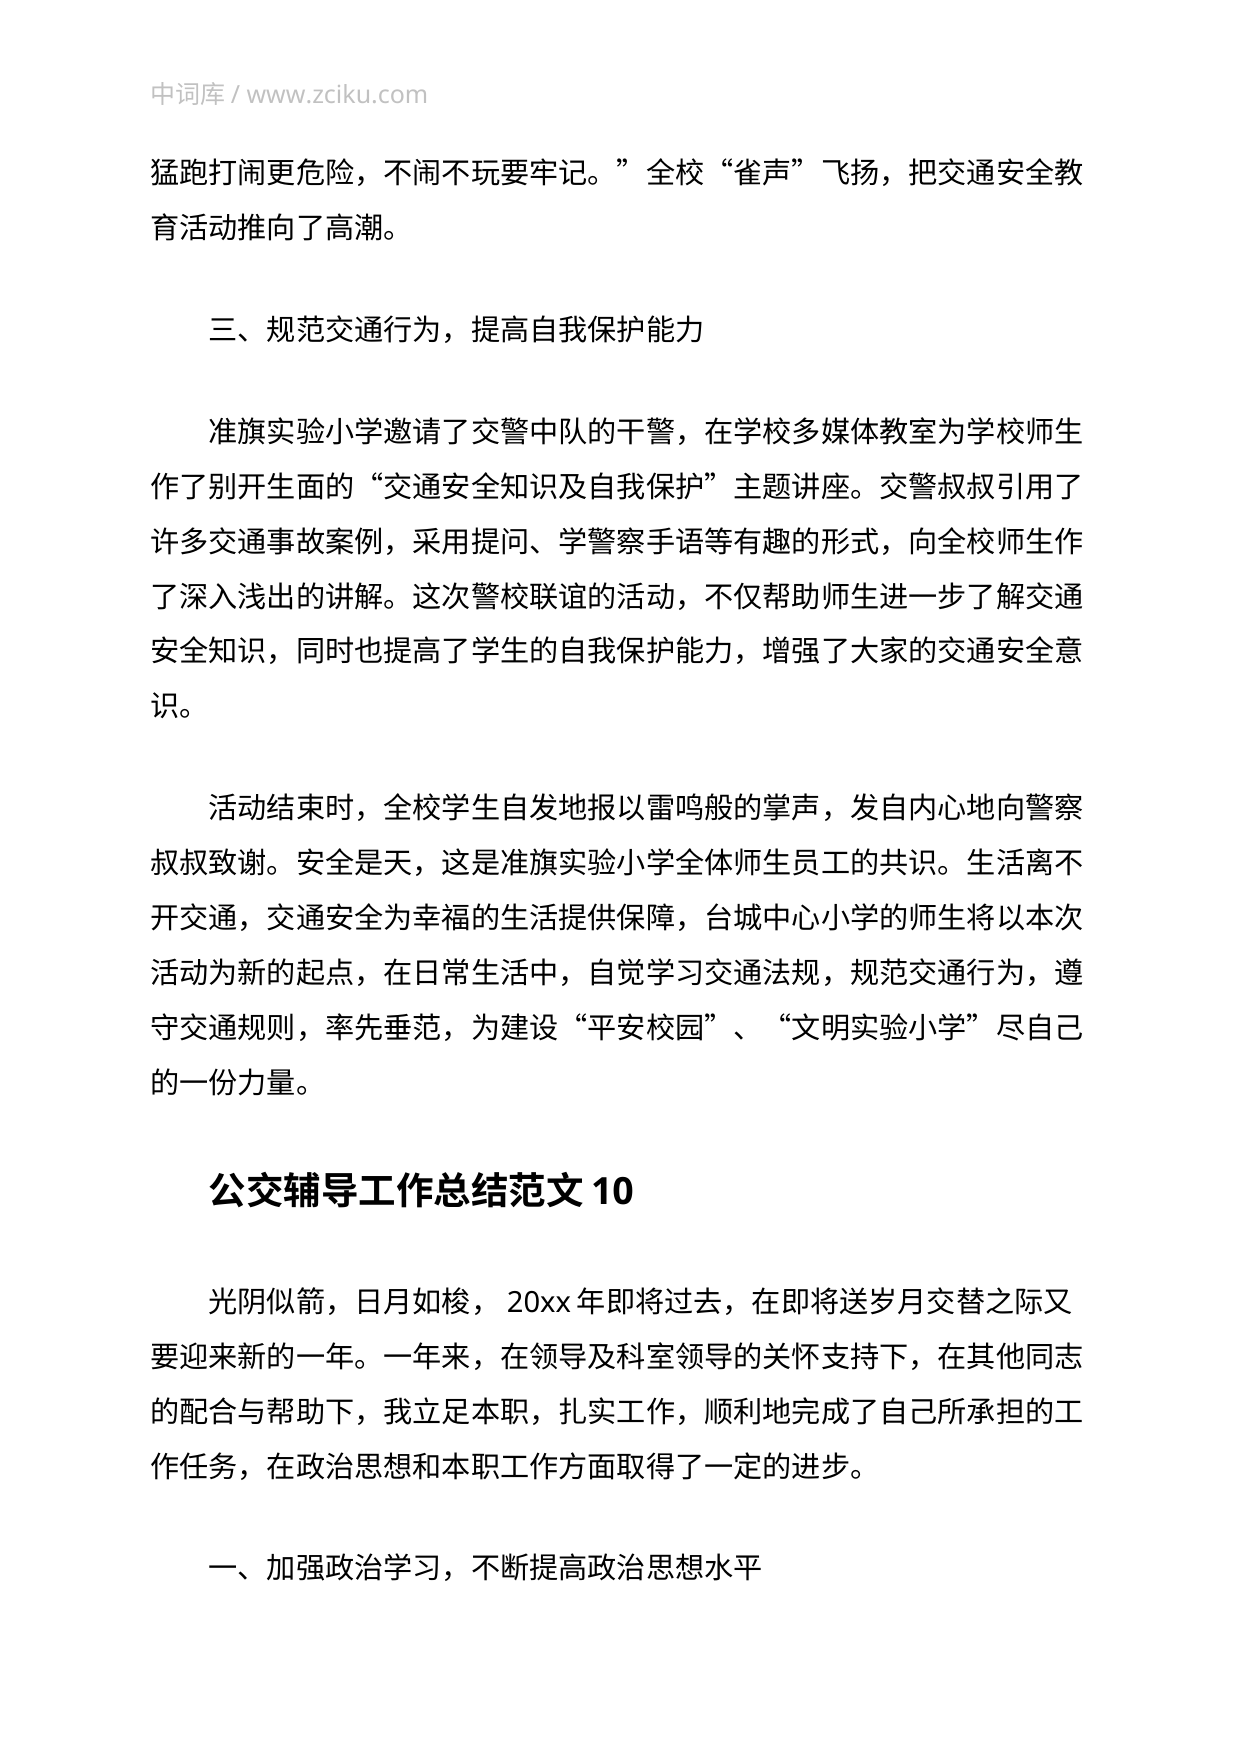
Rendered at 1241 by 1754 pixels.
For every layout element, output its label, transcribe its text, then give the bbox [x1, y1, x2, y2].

text 公交辅导工作总结范文10 [150, 1161, 1090, 1215]
text 三、规范交通行为，提高自我保护能力 [150, 307, 1090, 349]
text 活动结束时，全校学生自发地报以雷鸣般的掌声，发自内心地向警察叔叔致谢。安全是天，这是准旗实验小学全体师生员工的共识。生活离不开交通，交通安全为幸福的生活提供保障，台城中心小学的师生将以本次活动为新的起点，在日常生活中，自觉学习交通法规，规范交通行为，遵守交通规则，率先垂范，为建设“平安校园”、“文明实验小学”尽自己的一份力量。 [150, 785, 1090, 1101]
text 光阴似箭，日月如梭， 20xx年即将过去，在即将送岁月交替之际又要迎来新的一年。一年来，在领导及科室领导的关怀支持下，在其他同志的配合与帮助下，我立足本职，扎实工作，顺利地完成了自己所承担的工作任务，在政治思想和本职工作方面取得了一定的进步。 [150, 1278, 1090, 1486]
text 准旗实验小学邀请了交警中队的干警，在学校多媒体教室为学校师生作了别开生面的“交通安全知识及自我保护”主题讲座。交警叔叔引用了许多交通事故案例，采用提问、学警察手语等有趣的形式，向全校师生作了深入浅出的讲解。这次警校联谊的活动，不仅帮助师生进一步了解交通安全知识，同时也提高了学生的自我保护能力，增强了大家的交通安全意识。 [150, 408, 1090, 725]
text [150, 150, 1090, 247]
text 一、加强政治学习，不断提高政治思想水平 [150, 1545, 1090, 1587]
